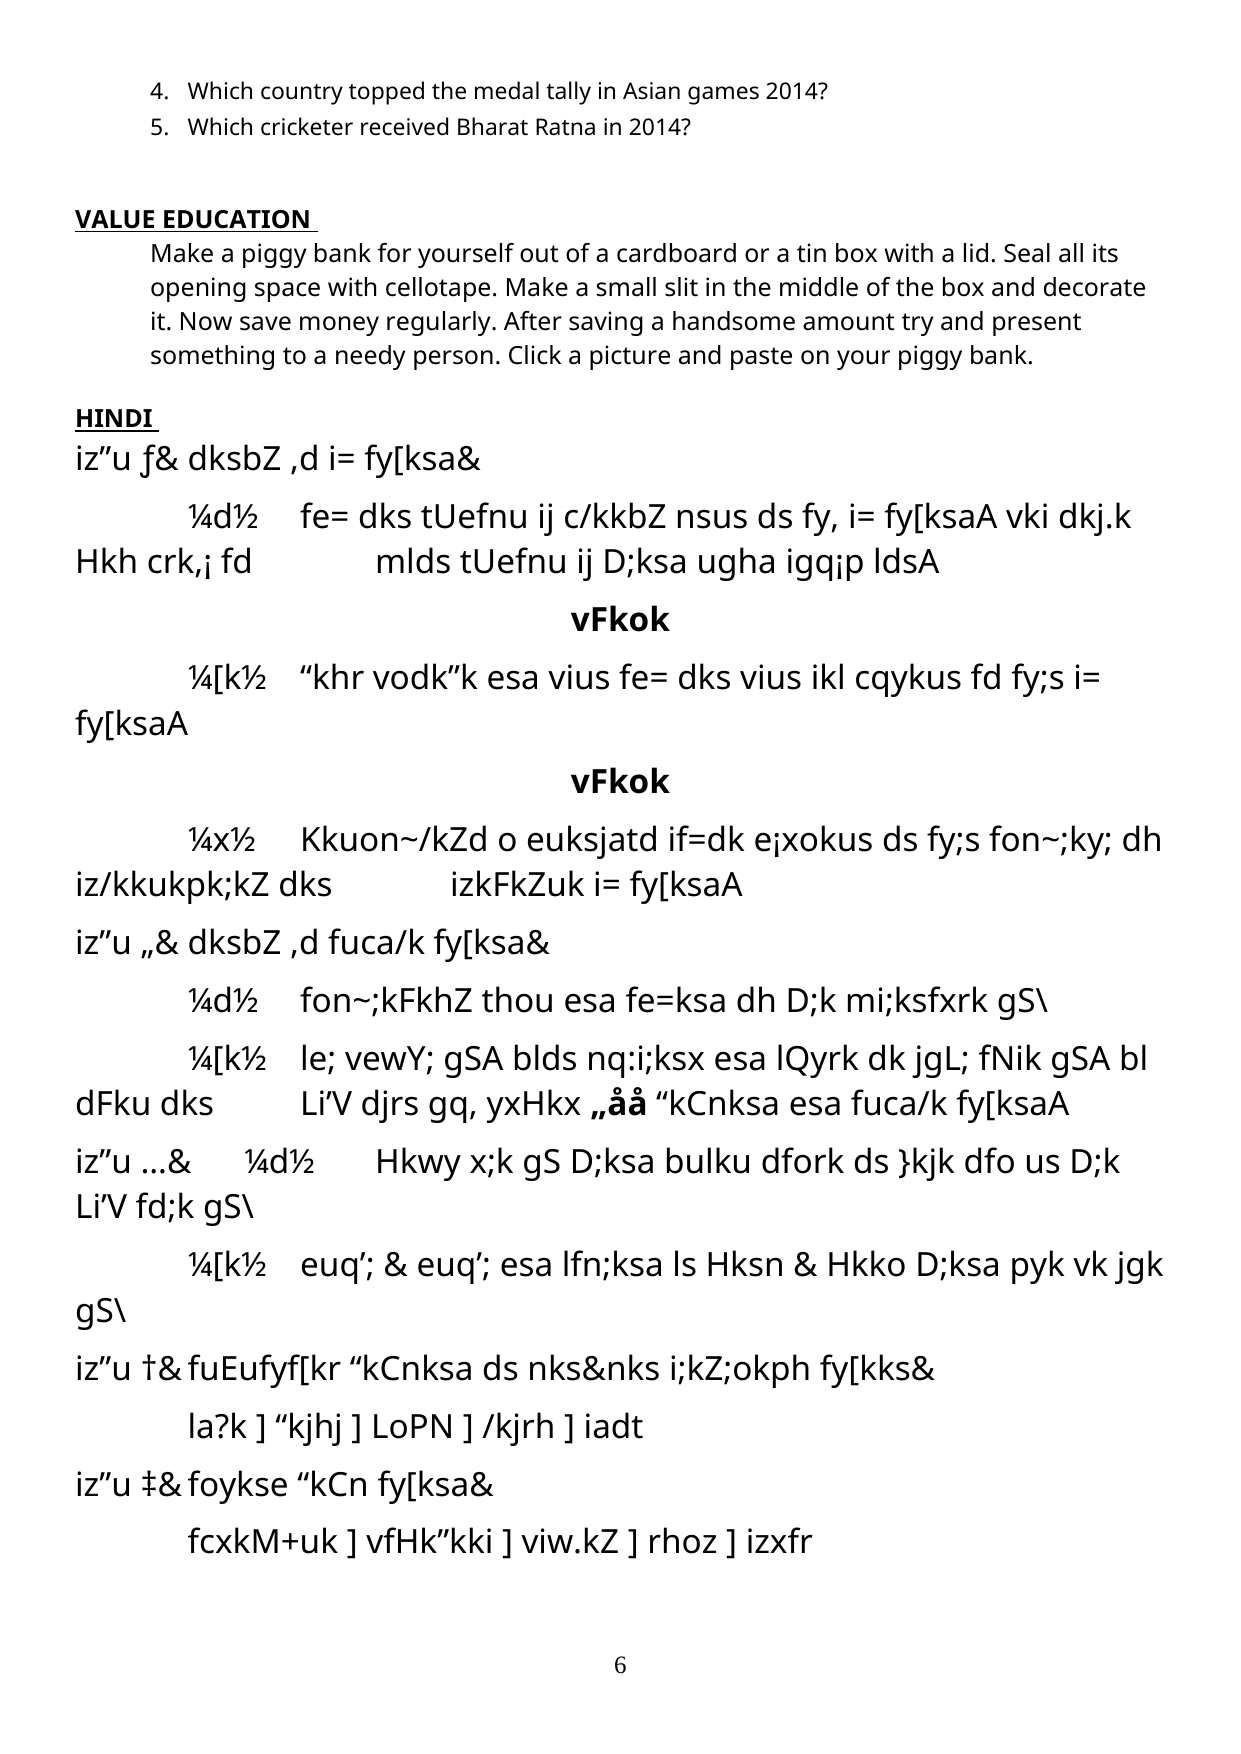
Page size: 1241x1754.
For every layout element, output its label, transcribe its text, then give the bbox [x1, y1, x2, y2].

text ¼[k½ le; vewY; gSA blds nq:i;ksx esa lQyrk dk jgL; fNik gSA bl dFku dks Li’V djrs gq, yxHkx „åå “kCnksa esa fuca/k fy[ksaA [75, 1034, 1165, 1125]
text ¼[k½ “khr vodk”k esa vius fe= dks vius ikl cqykus fd fy;s i= fy[ksaA [75, 654, 1165, 745]
text vFkok [75, 757, 1165, 803]
text iz”u ‡& foykse “kCn fy[ksa& [75, 1460, 1165, 1506]
text ¼[k½ euq’; & euq’; esa lfn;ksa ls Hksn & Hkko D;ksa pyk vk jgk gS\ [75, 1241, 1165, 1332]
text iz”u ƒ& dksbZ ,d i= fy[ksa& [75, 435, 1165, 480]
text ¼x½ Kkuon~/kZd o euksjatd if=dk e¡xokus ds fy;s fon~;ky; dh iz/kkukpk;kZ dks izkFkZuk i= fy[ksaA [75, 815, 1165, 906]
text iz”u †& fuEufyf[kr “kCnksa ds nks&nks i;kZ;okph fy[kks& [75, 1344, 1165, 1390]
text ¼d½ fon~;kFkhZ thou esa fe=ksa dh D;k mi;ksfxrk gS\ [75, 977, 1165, 1022]
list Which country topped the medal tally in Asian games 2014? [150, 75, 1165, 106]
text Make a piggy bank for yourself out of a cardboard or a tin box with a lid. Seal all its opening space with cellotape. Make a small slit in the middle of the box and decorate it. Now save money regularly. After saving a handsome amount try and present something to a needy person. Click a picture and paste on your piggy bank. [150, 236, 1165, 372]
text ¼d½ fe= dks tUefnu ij c/kkbZ nsus ds fy, i= fy[ksaA vki dkj.k Hkh crk,¡ fd mlds tUefnu ij D;ksa ugha igq¡p ldsA [75, 493, 1165, 584]
text iz”u „& dksbZ ,d fuca/k fy[ksa& [75, 919, 1165, 964]
text iz”u …& ¼d½ Hkwy x;k gS D;ksa bulku dfork ds }kjk dfo us D;k Li’V fd;k gS\ [75, 1138, 1165, 1229]
text fcxkM+uk ] vfHk”kki ] viw.kZ ] rhoz ] izxfr [75, 1518, 1165, 1564]
text vFkok [75, 596, 1165, 642]
text VALUE EDUCATION [75, 202, 1165, 236]
list Which cricketer received Bharat Ratna in 2014? [150, 111, 1165, 142]
text HINDI [75, 401, 1165, 435]
text la?k ] “kjhj ] LoPN ] /kjrh ] iadt [75, 1402, 1165, 1448]
